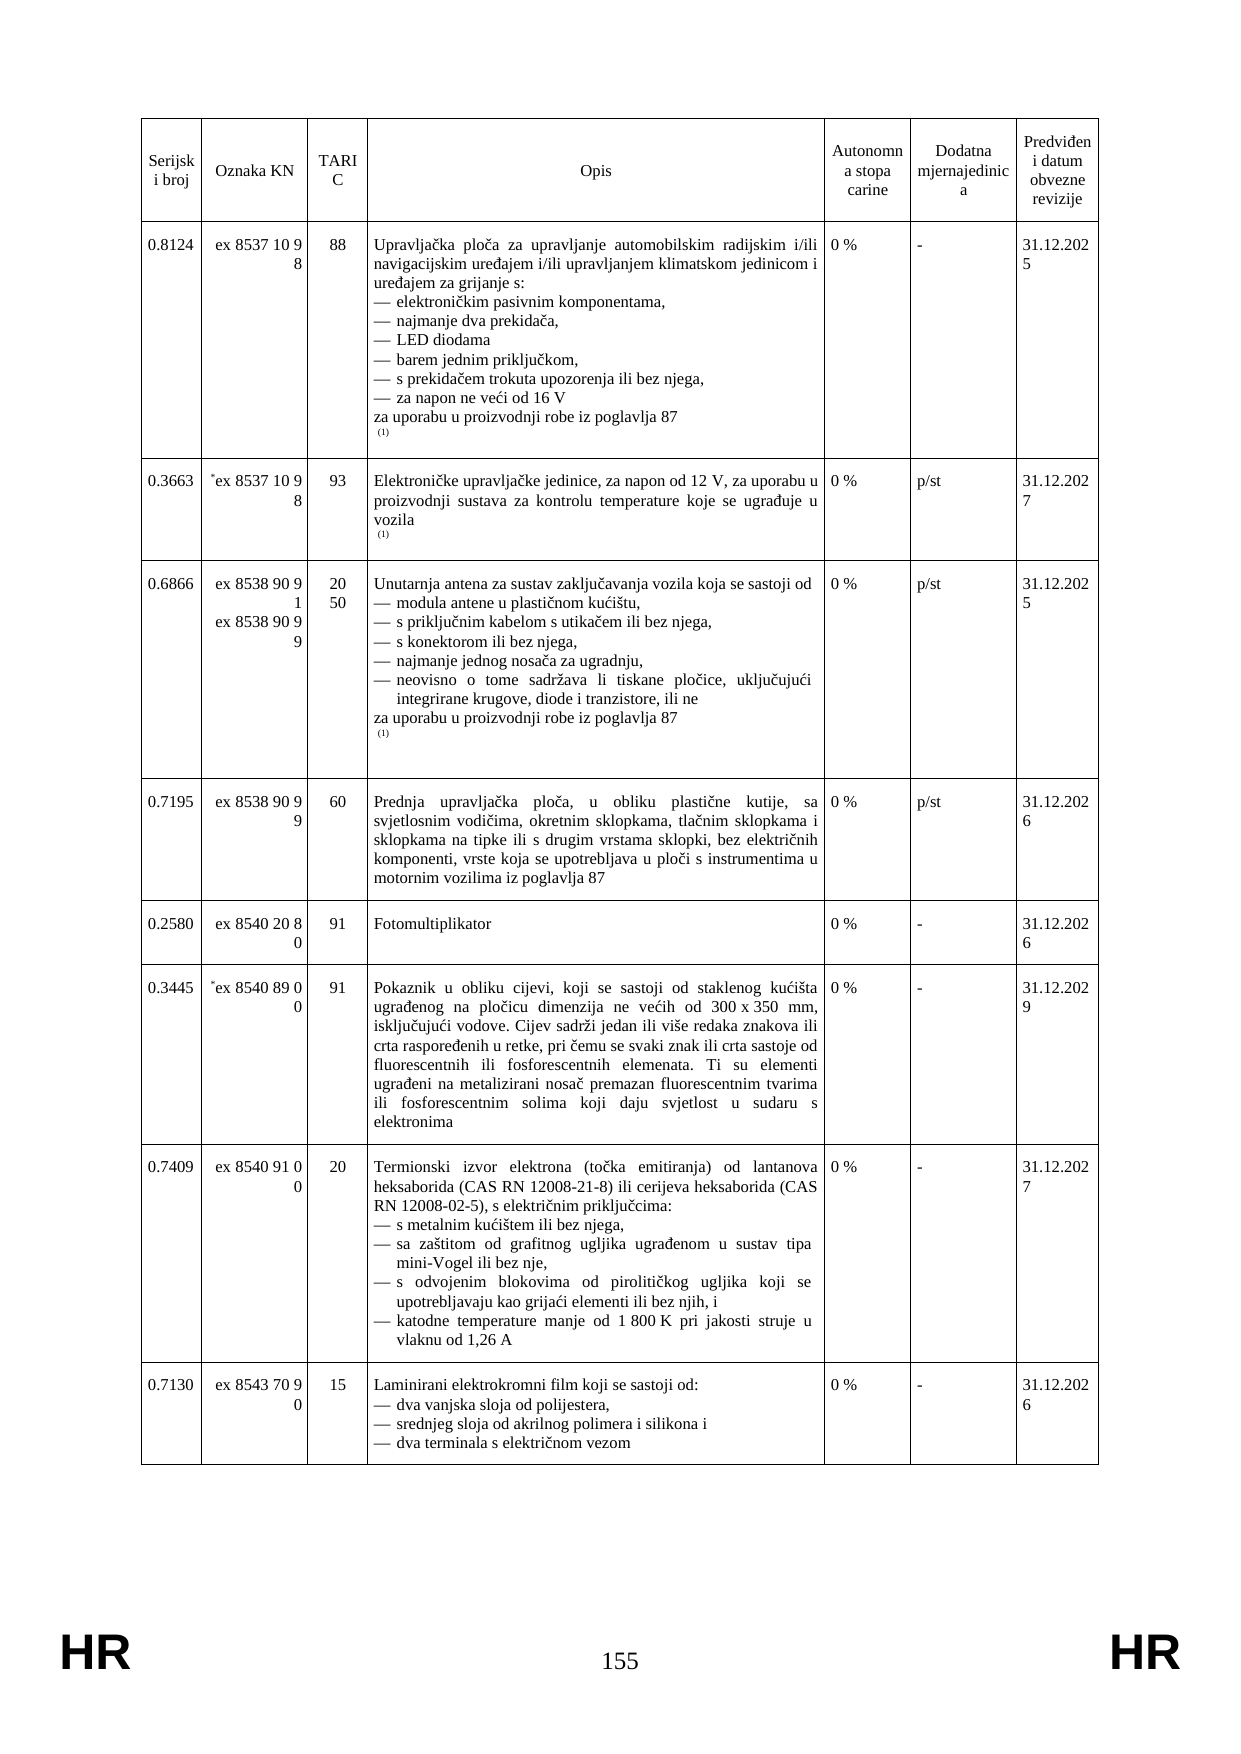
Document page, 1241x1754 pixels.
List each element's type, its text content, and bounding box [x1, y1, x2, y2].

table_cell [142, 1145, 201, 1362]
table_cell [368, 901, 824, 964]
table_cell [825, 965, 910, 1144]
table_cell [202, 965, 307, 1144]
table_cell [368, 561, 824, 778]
table_header TARIC [308, 119, 367, 221]
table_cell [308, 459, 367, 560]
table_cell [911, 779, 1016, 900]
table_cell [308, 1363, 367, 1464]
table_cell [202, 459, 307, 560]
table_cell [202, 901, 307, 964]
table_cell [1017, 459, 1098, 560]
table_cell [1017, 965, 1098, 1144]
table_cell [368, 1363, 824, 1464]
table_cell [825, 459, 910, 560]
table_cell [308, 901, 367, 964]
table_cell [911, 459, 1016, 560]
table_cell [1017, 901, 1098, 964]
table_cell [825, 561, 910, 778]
table_header Predviđeni datum obvezne revizije [1017, 119, 1098, 221]
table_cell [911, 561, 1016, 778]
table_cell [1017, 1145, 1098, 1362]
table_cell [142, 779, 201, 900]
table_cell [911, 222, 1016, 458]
table_header Serijski broj [142, 119, 201, 221]
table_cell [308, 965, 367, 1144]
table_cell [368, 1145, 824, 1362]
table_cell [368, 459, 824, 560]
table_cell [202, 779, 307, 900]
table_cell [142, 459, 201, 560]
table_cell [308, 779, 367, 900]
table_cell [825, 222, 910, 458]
table_header Autonomna stopa carine [825, 119, 910, 221]
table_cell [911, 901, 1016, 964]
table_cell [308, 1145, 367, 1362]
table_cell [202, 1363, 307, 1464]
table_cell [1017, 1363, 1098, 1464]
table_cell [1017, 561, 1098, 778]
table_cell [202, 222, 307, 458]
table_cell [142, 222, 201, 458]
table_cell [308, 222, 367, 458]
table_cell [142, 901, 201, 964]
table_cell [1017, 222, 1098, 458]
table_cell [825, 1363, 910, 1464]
table_header Dodatna mjernajedinica [911, 119, 1016, 221]
table_header Oznaka KN [202, 119, 307, 221]
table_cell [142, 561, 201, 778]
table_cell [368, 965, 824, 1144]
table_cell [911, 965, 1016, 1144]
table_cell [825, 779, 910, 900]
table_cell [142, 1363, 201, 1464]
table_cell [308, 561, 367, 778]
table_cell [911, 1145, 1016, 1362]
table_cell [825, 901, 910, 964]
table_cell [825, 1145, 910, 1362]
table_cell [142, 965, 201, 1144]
table_header Opis [368, 119, 824, 221]
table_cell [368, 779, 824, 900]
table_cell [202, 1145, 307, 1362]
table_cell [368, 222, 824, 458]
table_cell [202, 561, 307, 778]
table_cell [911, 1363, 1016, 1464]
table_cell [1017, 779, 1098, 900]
